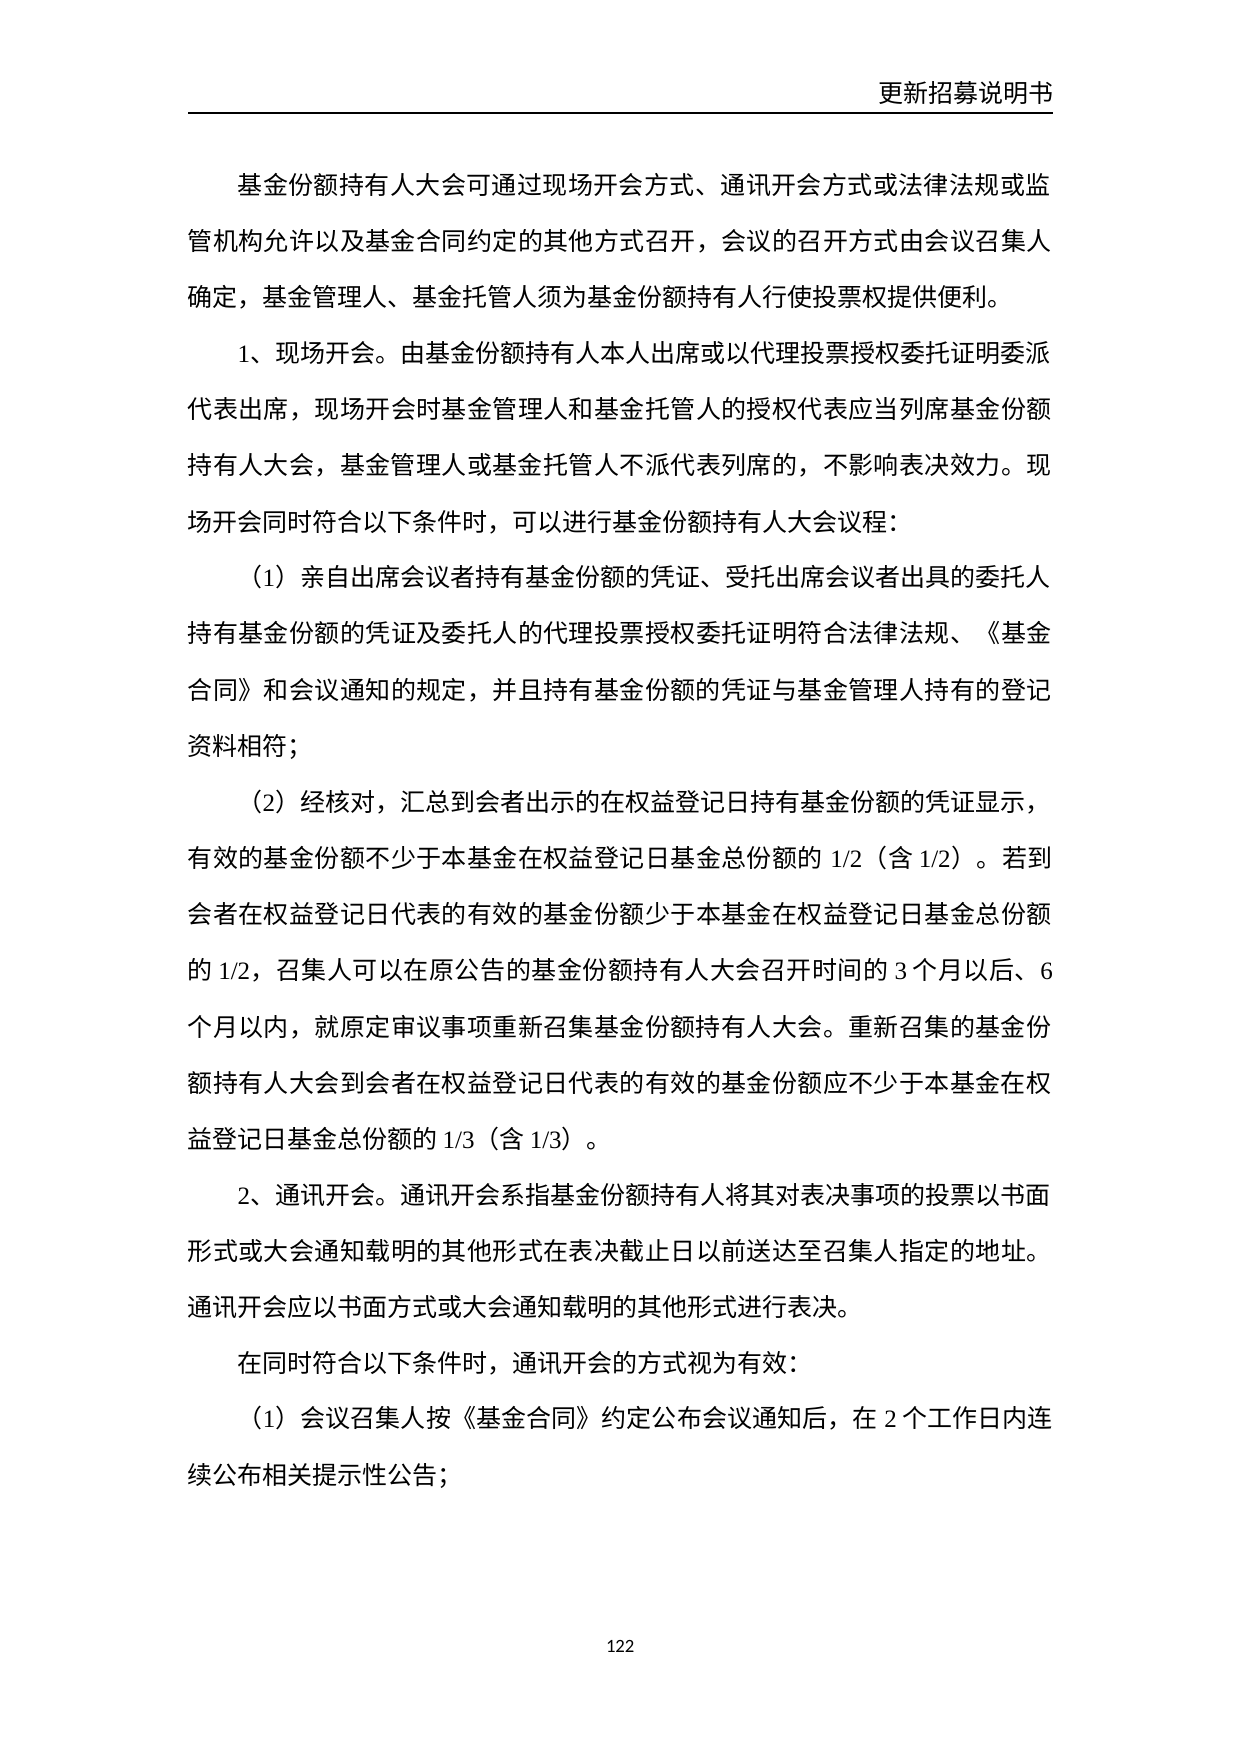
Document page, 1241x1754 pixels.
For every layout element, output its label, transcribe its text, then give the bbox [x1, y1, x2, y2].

text 基金份额持有人大会可通过现场开会方式、通讯开会方式或法律法规或监管机构允许以及基金合同约定的其他方式召开，会议的召开方式由会议召集人确定，基金管理人、基金托管人须为基金份额持有人行使投票权提供便利。 [187, 164, 1053, 314]
text 在同时符合以下条件时，通讯开会的方式视为有效： [187, 1343, 1053, 1380]
text 2、通讯开会。通讯开会系指基金份额持有人将其对表决事项的投票以书面形式或大会通知载明的其他形式在表决截止日以前送达至召集人指定的地址。通讯开会应以书面方式或大会通知载明的其他形式进行表决。 [187, 1174, 1053, 1324]
text （1）会议召集人按《基金合同》约定公布会议通知后，在2个工作日内连续公布相关提示性公告； [187, 1398, 1053, 1492]
text 1、现场开会。由基金份额持有人本人出席或以代理投票授权委托证明委派代表出席，现场开会时基金管理人和基金托管人的授权代表应当列席基金份额持有人大会，基金管理人或基金托管人不派代表列席的，不影响表决效力。现场开会同时符合以下条件时，可以进行基金份额持有人大会议程： [187, 333, 1053, 539]
text （1）亲自出席会议者持有基金份额的凭证、受托出席会议者出具的委托人持有基金份额的凭证及委托人的代理投票授权委托证明符合法律法规、《基金合同》和会议通知的规定，并且持有基金份额的凭证与基金管理人持有的登记资料相符； [187, 557, 1053, 763]
text （2）经核对，汇总到会者出示的在权益登记日持有基金份额的凭证显示，有效的基金份额不少于本基金在权益登记日基金总份额的1/2（含1/2）。若到会者在权益登记日代表的有效的基金份额少于本基金在权益登记日基金总份额的1/2，召集人可以在原公告的基金份额持有人大会召开时间的3个月以后、6个月以内，就原定审议事项重新召集基金份额持有人大会。重新召集的基金份额持有人大会到会者在权益登记日代表的有效的基金份额应不少于本基金在权益登记日基金总份额的1/3（含1/3）。 [187, 781, 1053, 1156]
